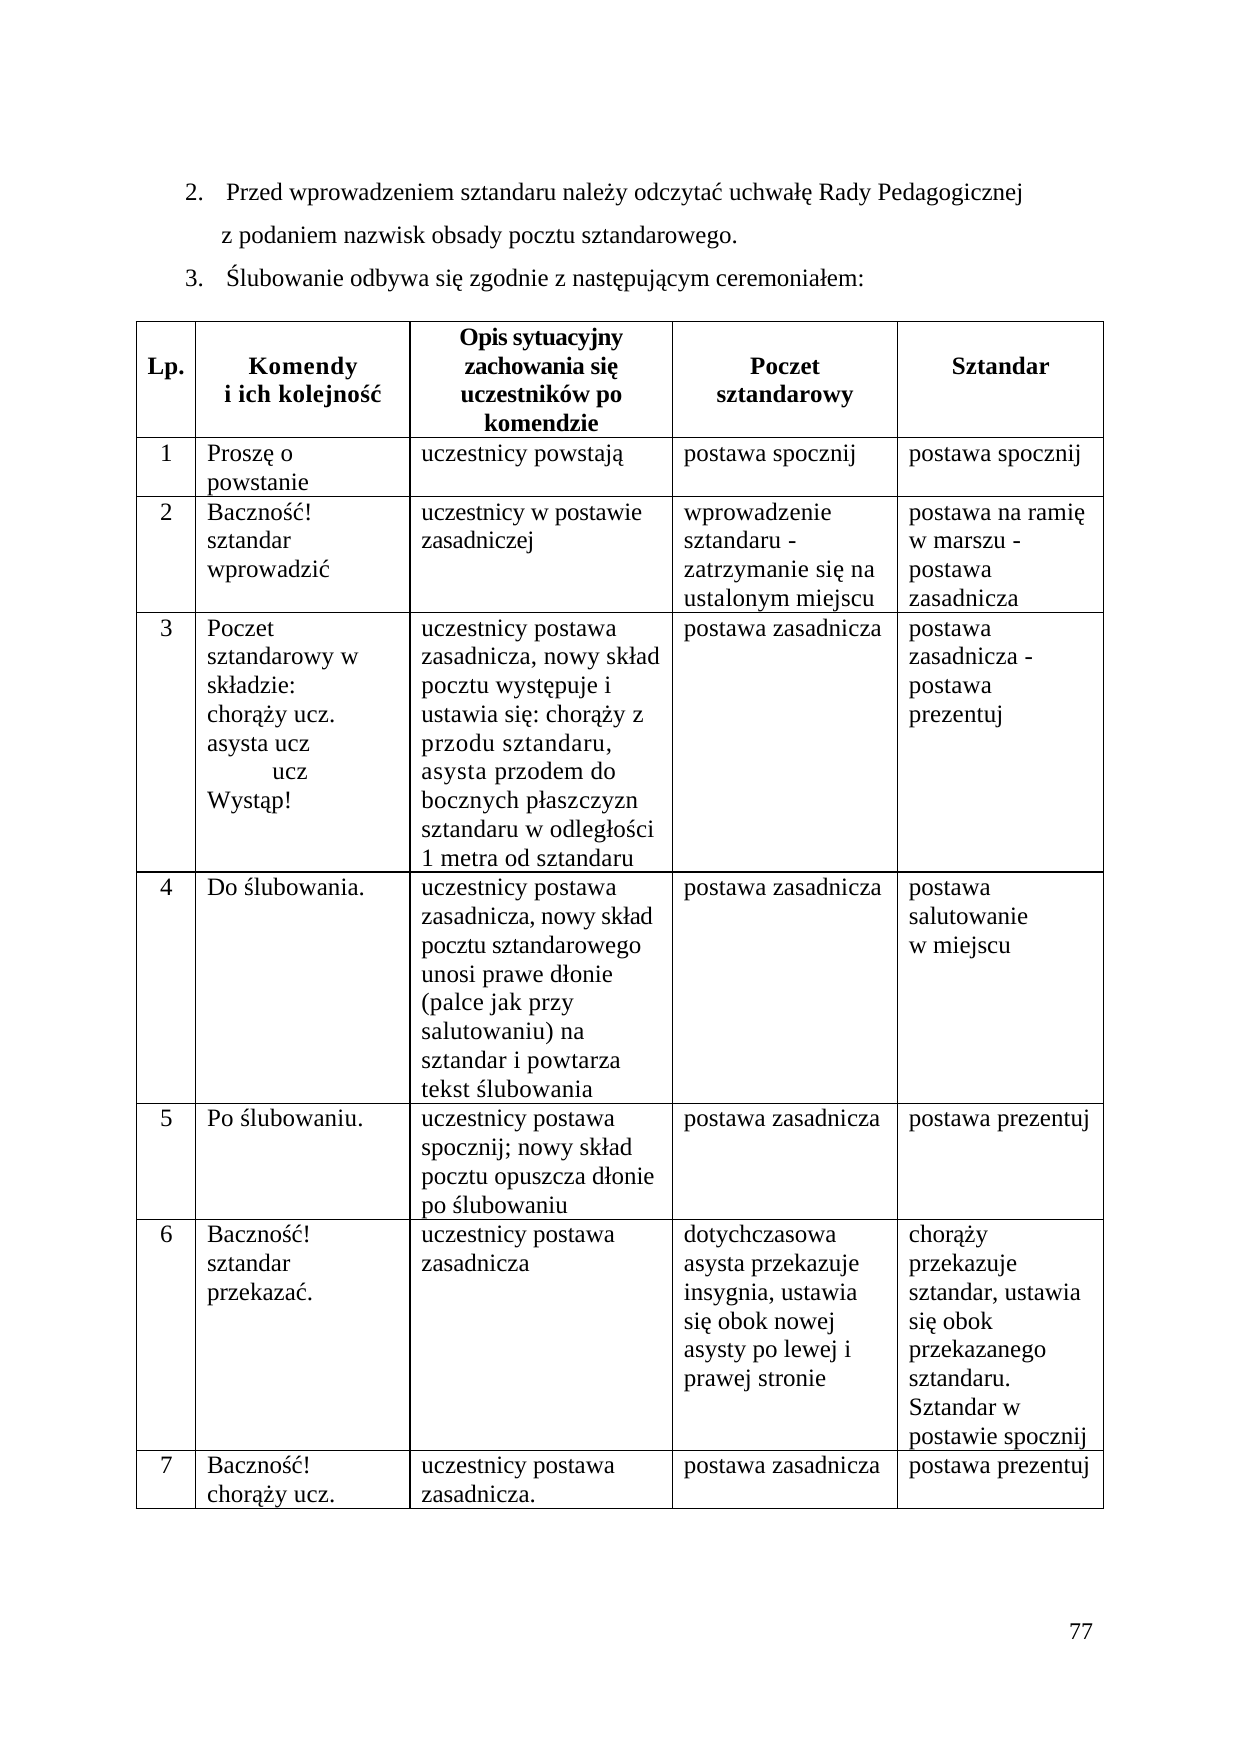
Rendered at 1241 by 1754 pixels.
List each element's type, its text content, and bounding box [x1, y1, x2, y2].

table_cell 6 [137, 1220, 195, 1449]
table_cell postawa spocznij [898, 438, 1103, 496]
table_cell dotychczasowa asysta przekazuje insygnia, ustawia się obok nowej asysty po lewej i prawej stronie [673, 1220, 897, 1449]
table_cell Baczność! sztandar przekazać. [196, 1220, 409, 1449]
table_cell uczestnicy postawa spocznij; nowy skład pocztu opuszcza dłonie po ślubowaniu [411, 1104, 672, 1218]
table_cell uczestnicy postawa zasadnicza [411, 1220, 672, 1449]
table_cell postawa zasadnicza - postawa prezentuj [898, 613, 1103, 871]
table_cell Po ślubowaniu. [196, 1104, 409, 1218]
table_cell postawa salutowanie w miejscu [898, 873, 1103, 1102]
table_cell Proszę o powstanie [196, 438, 409, 496]
table_cell postawa zasadnicza [673, 873, 897, 1102]
table_header Komendy i ich kolejność [196, 322, 409, 437]
table_cell postawa zasadnicza [673, 1104, 897, 1218]
table_cell postawa prezentuj [898, 1104, 1103, 1218]
table_header Sztandar [898, 322, 1103, 437]
table_cell Baczność! sztandar wprowadzić [196, 497, 409, 612]
table_cell 7 [137, 1451, 195, 1508]
table_header Poczet sztandarowy [673, 322, 897, 437]
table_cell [411, 1451, 672, 1508]
table_cell uczestnicy w postawie zasadniczej [411, 497, 672, 612]
table_cell uczestnicy postawa zasadnicza, nowy skład pocztu sztandarowego unosi prawe dłonie (palce jak przy salutowaniu) na sztandar i powtarza tekst ślubowania [411, 873, 672, 1102]
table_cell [196, 1451, 409, 1508]
table_cell 2 [137, 497, 195, 612]
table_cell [898, 1451, 1103, 1508]
table_cell 1 [137, 438, 195, 496]
table_cell Poczet sztandarowy w składzie: chorąży ucz. asysta ucz ucz Wystąp! [196, 613, 409, 871]
table_cell chorąży przekazuje sztandar, ustawia się obok przekazanego sztandaru. Sztandar w postawie spocznij [898, 1220, 1103, 1449]
text z podaniem nazwisk obsady pocztu sztandarowego. [185, 220, 1093, 249]
table_cell uczestnicy powstają [411, 438, 672, 496]
table_cell postawa spocznij [673, 438, 897, 496]
table_cell Do ślubowania. [196, 873, 409, 1102]
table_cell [673, 1451, 897, 1508]
table_cell 4 [137, 873, 195, 1102]
table_cell 5 [137, 1104, 195, 1218]
table_cell uczestnicy postawa zasadnicza, nowy skład pocztu występuje i ustawia się: chorąży z przodu sztandaru, asysta przodem do bocznych płaszczyzn sztandaru w odległości 1 metra od sztandaru [411, 613, 672, 871]
list Ślubowanie odbywa się zgodnie z następującym ceremoniałem: [185, 263, 1093, 292]
table_header Lp. [137, 322, 195, 437]
table_cell postawa zasadnicza [673, 613, 897, 871]
table_cell postawa na ramię w marszu - postawa zasadnicza [898, 497, 1103, 612]
table_cell 3 [137, 613, 195, 871]
table_cell wprowadzenie sztandaru - zatrzymanie się na ustalonym miejscu [673, 497, 897, 612]
table_header Opis sytuacyjny zachowania się uczestników po komendzie [411, 322, 672, 437]
list Przed wprowadzeniem sztandaru należy odczytać uchwałę Rady Pedagogicznej [185, 177, 1093, 206]
